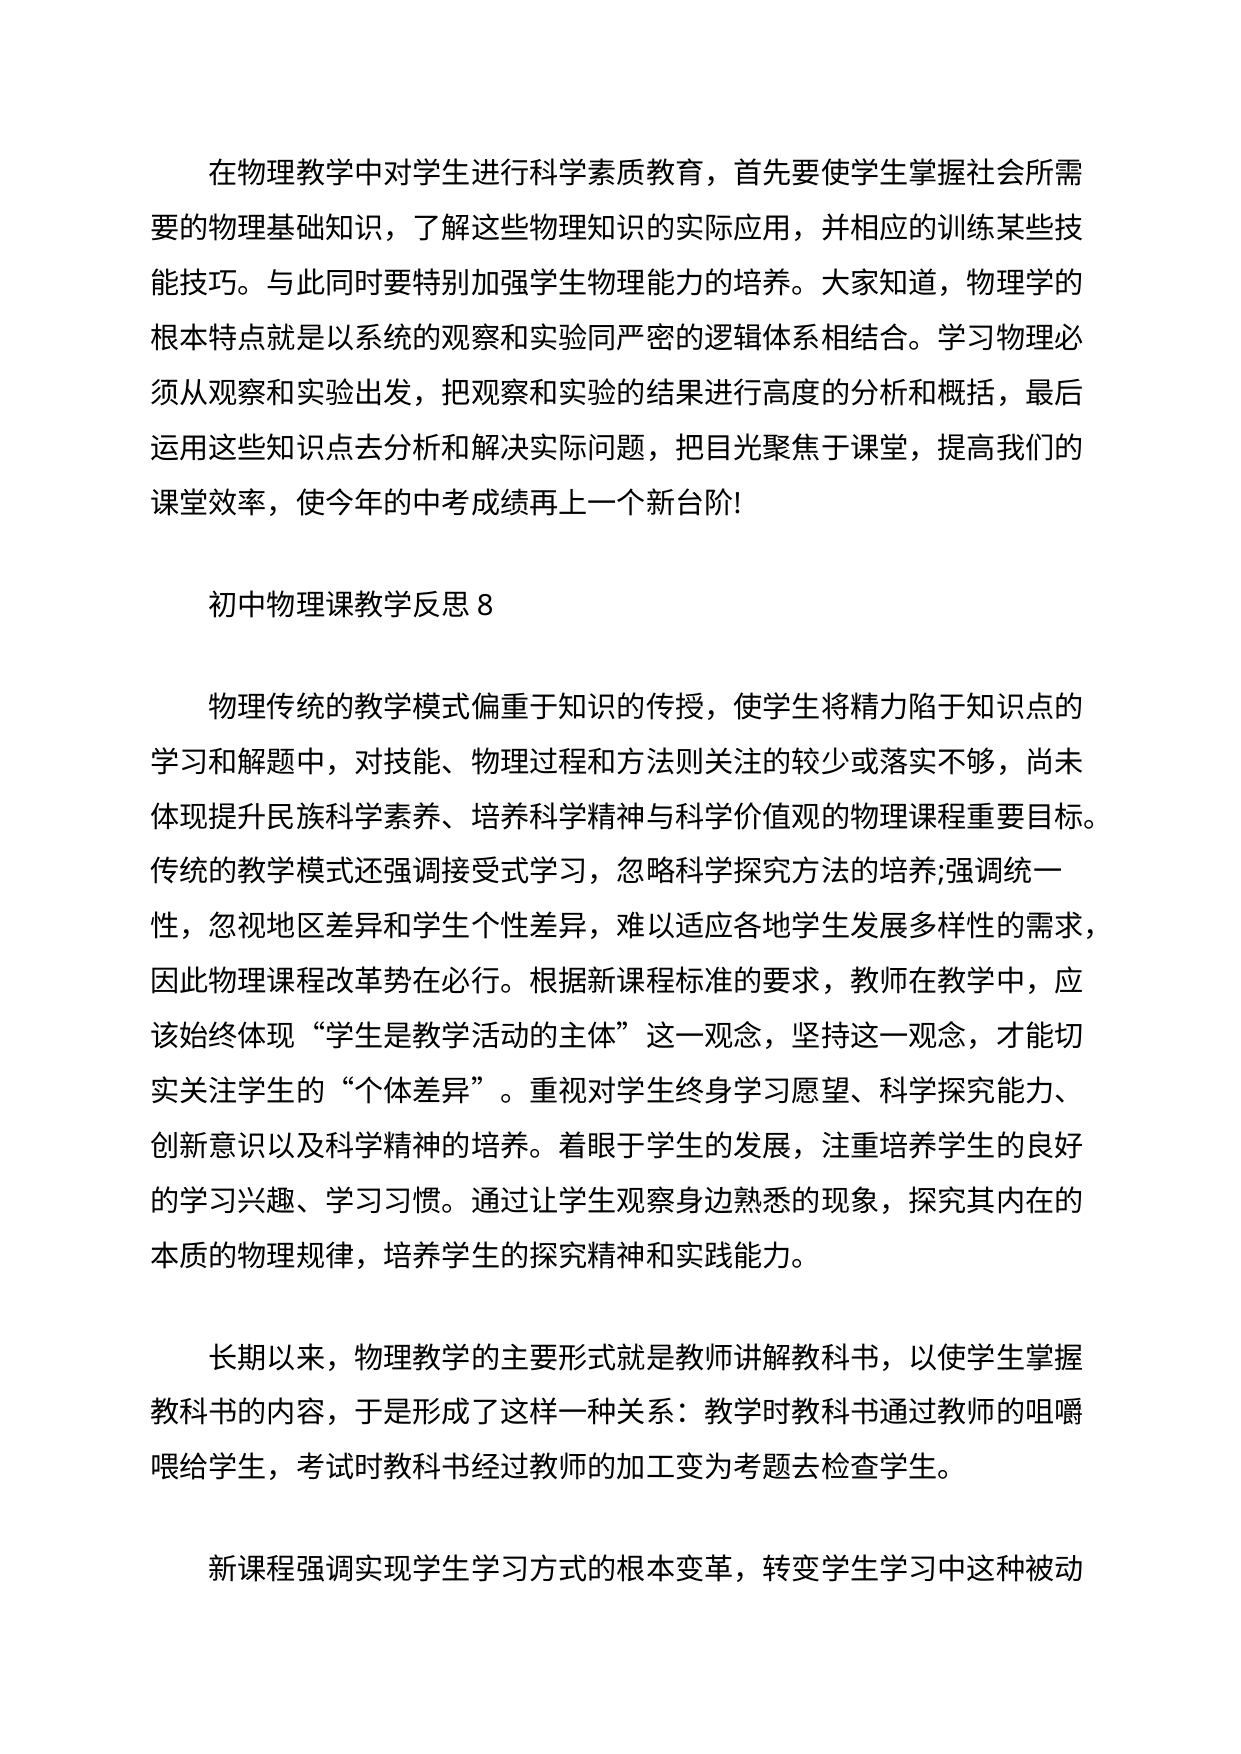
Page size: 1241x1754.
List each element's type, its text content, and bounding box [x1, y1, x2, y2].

text 在物理教学中对学生进行科学素质教育，首先要使学生掌握社会所需要的物理基础知识，了解这些物理知识的实际应用，并相应的训练某些技能技巧。与此同时要特别加强学生物理能力的培养。大家知道，物理学的根本特点就是以系统的观察和实验同严密的逻辑体系相结合。学习物理必须从观察和实验出发，把观察和实验的结果进行高度的分析和概括，最后运用这些知识点去分析和解决实际问题，把目光聚焦于课堂，提高我们的课堂效率，使今年的中考成绩再上一个新台阶! [150, 150, 1090, 522]
text 初中物理课教学反思8 [150, 581, 1090, 624]
text 长期以来，物理教学的主要形式就是教师讲解教科书，以使学生掌握教科书的内容，于是形成了这样一种关系：教学时教科书通过教师的咀嚼喂给学生，考试时教科书经过教师的加工变为考题去检查学生。 [150, 1334, 1090, 1486]
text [150, 1546, 1090, 1588]
text 物理传统的教学模式偏重于知识的传授，使学生将精力陷于知识点的学习和解题中，对技能、物理过程和方法则关注的较少或落实不够，尚未体现提升民族科学素养、培养科学精神与科学价值观的物理课程重要目标。传统的教学模式还强调接受式学习，忽略科学探究方法的培养;强调统一性，忽视地区差异和学生个性差异，难以适应各地学生发展多样性的需求，因此物理课程改革势在必行。根据新课程标准的要求，教师在教学中，应该始终体现“学生是教学活动的主体”这一观念，坚持这一观念，才能切实关注学生的“个体差异”。重视对学生终身学习愿望、科学探究能力、创新意识以及科学精神的培养。着眼于学生的发展，注重培养学生的良好的学习兴趣、学习习惯。通过让学生观察身边熟悉的现象，探究其内在的本质的物理规律，培养学生的探究精神和实践能力。 [150, 683, 1090, 1275]
